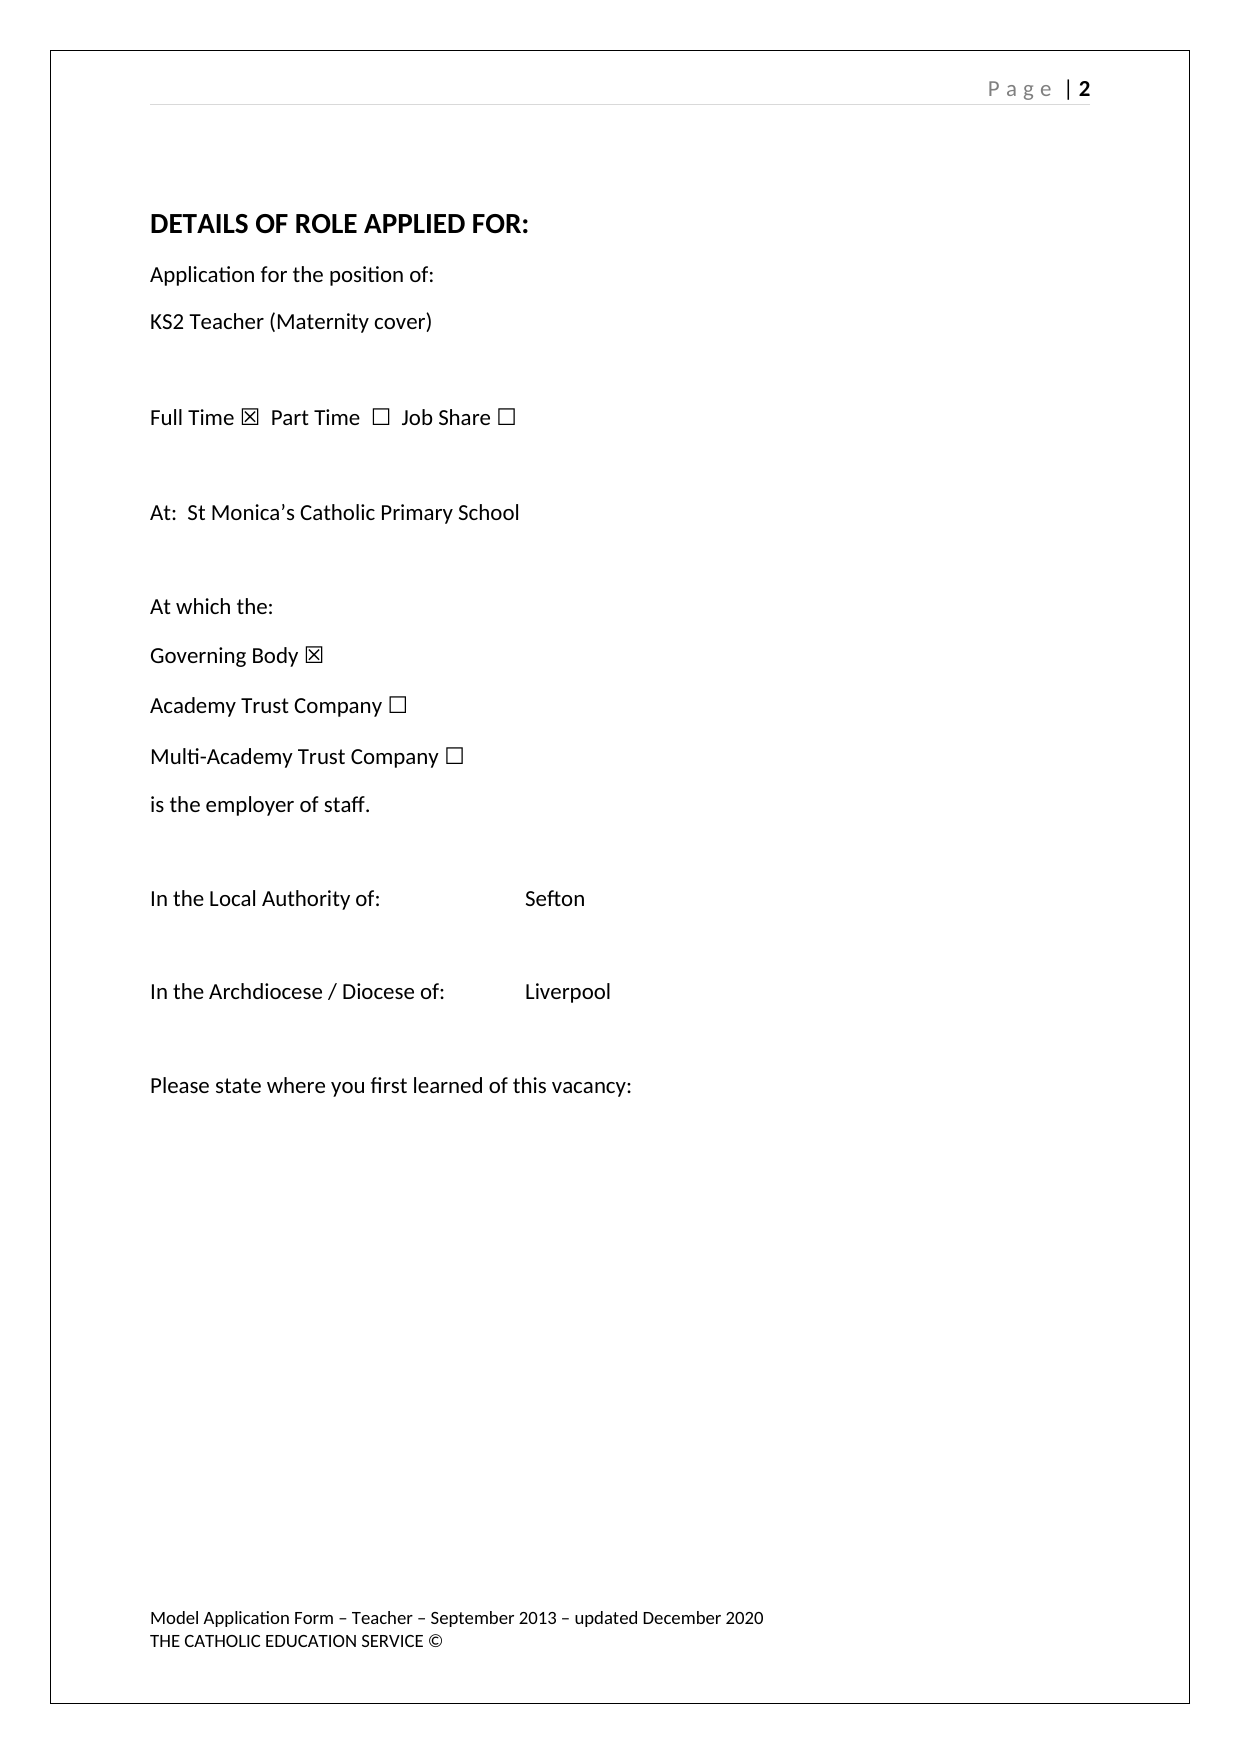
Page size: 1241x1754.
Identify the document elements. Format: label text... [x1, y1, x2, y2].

text At which the: [150, 592, 1090, 620]
text Full Time Part Time Job Share [150, 401, 1090, 432]
text DETAILS OF ROLE APPLIED FOR: [150, 205, 1090, 241]
text Governing Body [150, 639, 1090, 670]
text At: St Monica’s Catholic Primary School [150, 498, 1090, 526]
text Please state where you first learned of this vacancy: [150, 1071, 1090, 1099]
text is the employer of staff. [150, 790, 1090, 818]
text Multi-Academy Trust Company [150, 739, 1090, 771]
text In the Archdiocese / Diocese of: Liverpool [150, 977, 1090, 1006]
text In the Local Authority of: Sefton [150, 884, 1090, 912]
text Application for the position of: [150, 260, 1090, 288]
text KS2 Teacher (Maternity cover) [150, 307, 1090, 335]
text Academy Trust Company [150, 689, 1090, 720]
